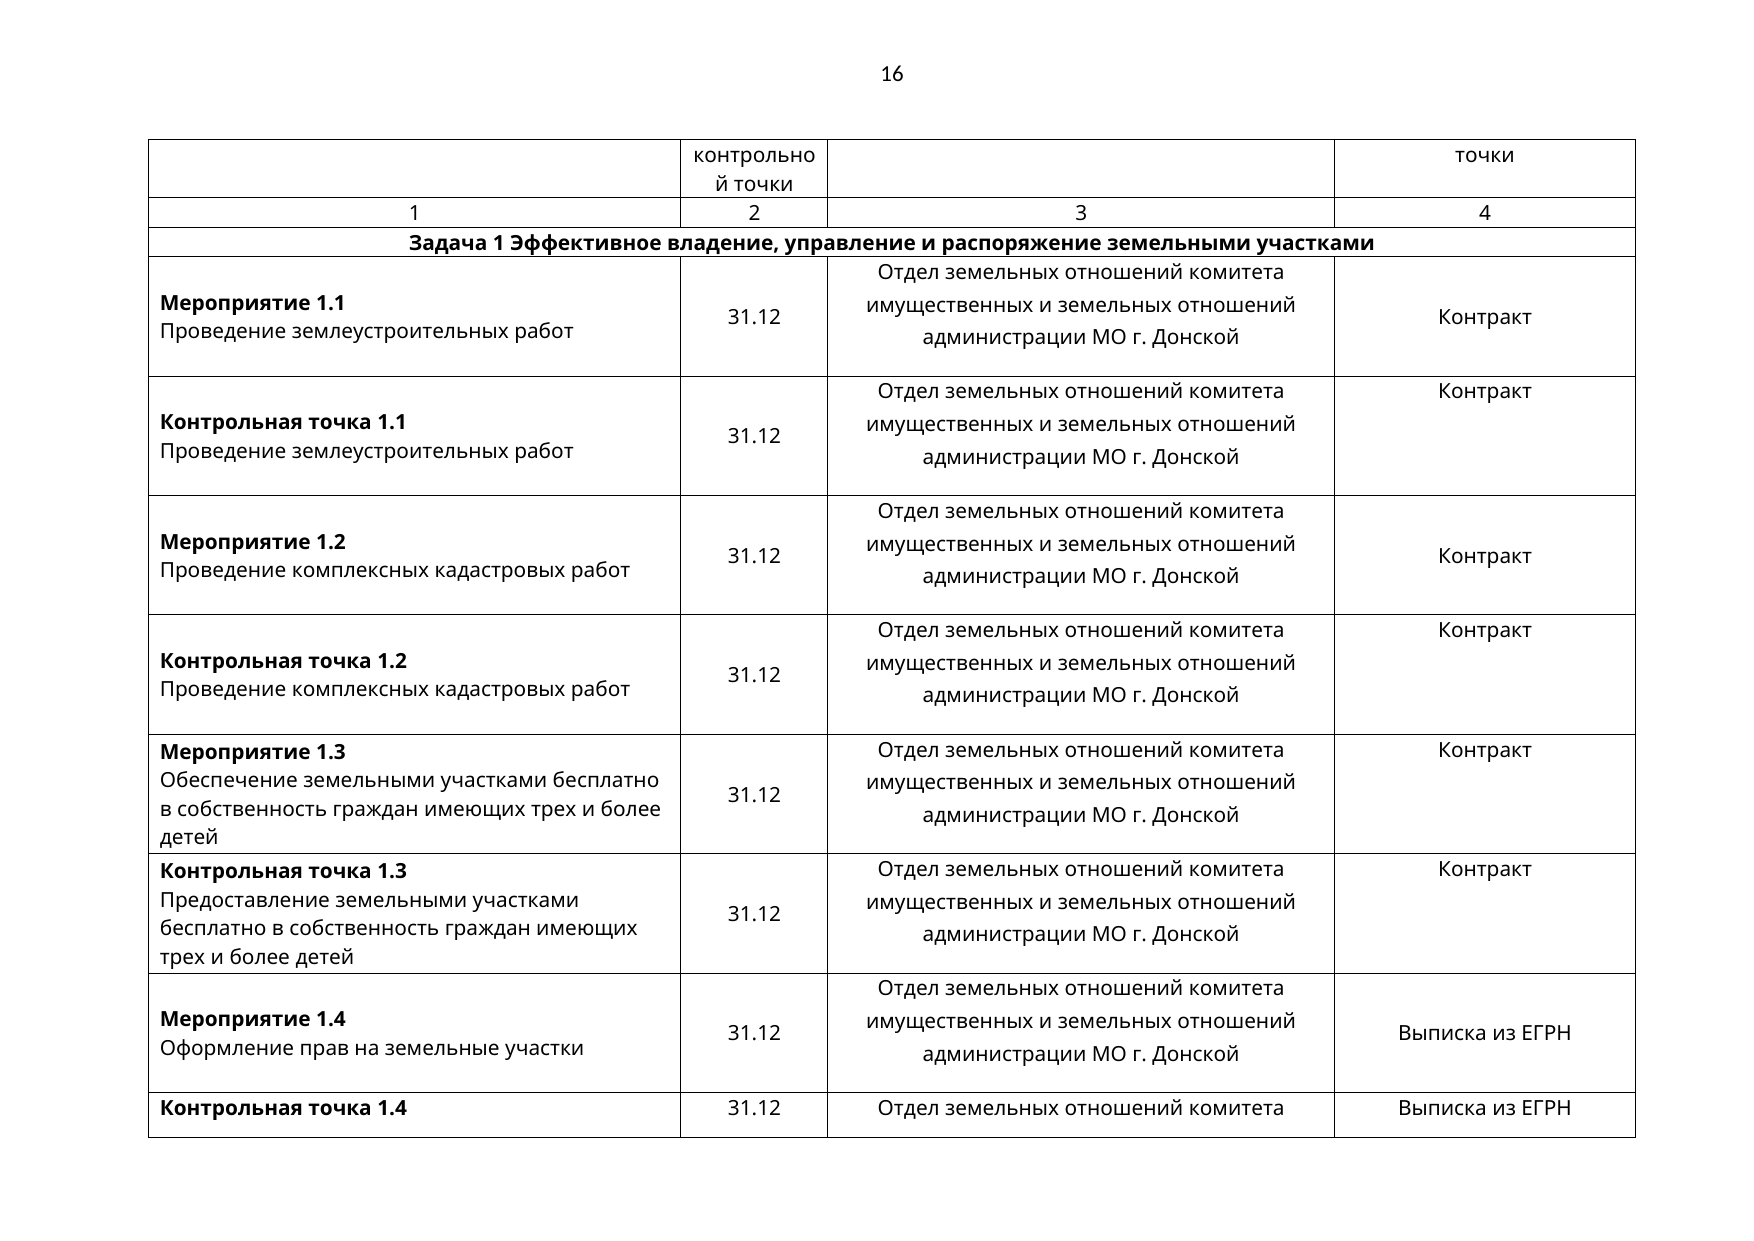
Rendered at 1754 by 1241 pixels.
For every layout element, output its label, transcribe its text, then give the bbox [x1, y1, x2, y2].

table_cell Контракт [1335, 615, 1635, 734]
table_cell Мероприятие 1.2 Проведение комплексных кадастровых работ [149, 496, 680, 614]
table_cell Отдел земельных отношений комитета имущественных и земельных отношений администрации МО г. Донской [828, 257, 1334, 376]
table_cell Контракт [1335, 496, 1635, 614]
table_cell 31.12 [681, 735, 827, 853]
table_cell 31.12 [681, 854, 827, 972]
table_cell Отдел земельных отношений комитета имущественных и земельных отношений администрации МО г. Донской [828, 496, 1334, 614]
table_cell Контракт [1335, 257, 1635, 376]
table_cell Выписка из ЕГРН [1335, 974, 1635, 1092]
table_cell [828, 1093, 1334, 1137]
table_cell 1 [149, 198, 680, 227]
table_cell 2 [681, 198, 827, 227]
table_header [1335, 140, 1635, 197]
table_cell Контракт [1335, 377, 1635, 495]
table_cell Задача 1 Эффективное владение, управление и распоряжение земельными участками [149, 228, 1635, 256]
table_cell Отдел земельных отношений комитета имущественных и земельных отношений администрации МО г. Донской [828, 377, 1334, 495]
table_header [149, 140, 680, 197]
table_cell Мероприятие 1.4 Оформление прав на земельные участки [149, 974, 680, 1092]
table_cell 3 [828, 198, 1334, 227]
table_cell 31.12 [681, 496, 827, 614]
table_cell 31.12 [681, 615, 827, 734]
table_cell Отдел земельных отношений комитета имущественных и земельных отношений администрации МО г. Донской [828, 974, 1334, 1092]
table_cell Отдел земельных отношений комитета имущественных и земельных отношений администрации МО г. Донской [828, 615, 1334, 734]
table_cell Контракт [1335, 854, 1635, 972]
table_cell Отдел земельных отношений комитета имущественных и земельных отношений администрации МО г. Донской [828, 854, 1334, 972]
table_cell 4 [1335, 198, 1635, 227]
table_cell Мероприятие 1.3 Обеспечение земельными участками бесплатно в собственность граждан имеющих трех и более детей [149, 735, 680, 853]
table_cell 31.12 [681, 1093, 827, 1137]
table_cell 31.12 [681, 377, 827, 495]
table_cell Контракт [1335, 735, 1635, 853]
table_cell Контрольная точка 1.1 Проведение землеустроительных работ [149, 377, 680, 495]
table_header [681, 140, 827, 197]
table_cell Выписка из ЕГРН [1335, 1093, 1635, 1137]
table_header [828, 140, 1334, 197]
table_cell 31.12 [681, 974, 827, 1092]
table_cell Отдел земельных отношений комитета имущественных и земельных отношений администрации МО г. Донской [828, 735, 1334, 853]
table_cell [149, 1093, 680, 1137]
table_cell Контрольная точка 1.2 Проведение комплексных кадастровых работ [149, 615, 680, 734]
table_cell Мероприятие 1.1 Проведение землеустроительных работ [149, 257, 680, 376]
table_cell Контрольная точка 1.3 Предоставление земельными участками бесплатно в собственность граждан имеющих трех и более детей [149, 854, 680, 972]
table_cell 31.12 [681, 257, 827, 376]
